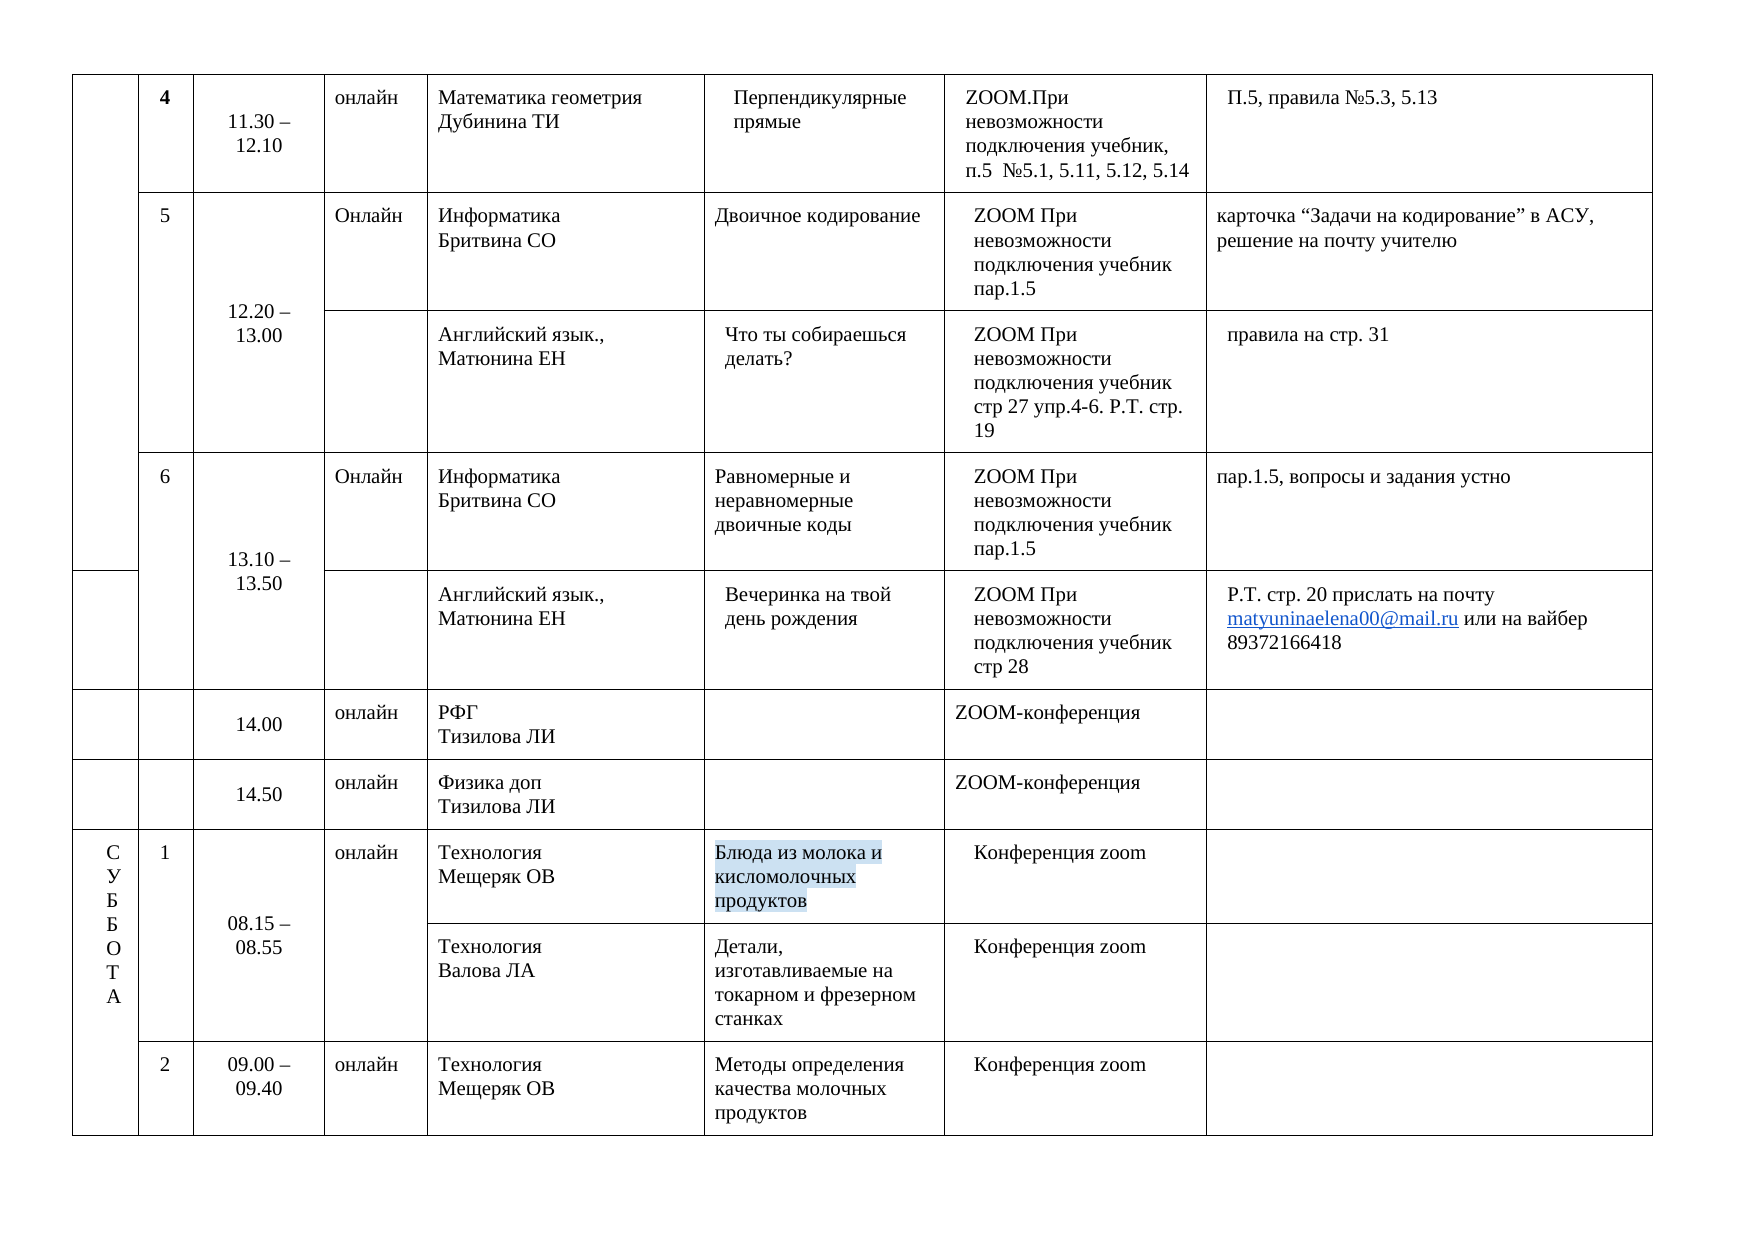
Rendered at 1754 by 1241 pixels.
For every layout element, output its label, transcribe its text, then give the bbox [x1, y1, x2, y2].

table_cell Информатика Бритвина СО [428, 193, 704, 310]
table_cell онлайн [325, 75, 427, 192]
table_cell онлайн [325, 830, 427, 1041]
table_cell Технология Мещеряк ОВ [428, 830, 704, 923]
table_cell 6 [139, 453, 193, 688]
table_cell Информатика Бритвина СО [428, 453, 704, 570]
table_cell карточка “Задачи на кодирование” в АСУ, решение на почту учителю [1207, 193, 1652, 310]
table_cell [1207, 690, 1652, 758]
table_cell [1207, 924, 1652, 1041]
table_cell Вечеринка на твой день рождения [705, 571, 944, 688]
table_cell 09.00 – 09.40 [194, 1042, 324, 1135]
table_cell [705, 760, 944, 828]
table_cell пар.1.5, вопросы и задания устно [1207, 453, 1652, 570]
table_cell ZOOM-конференция [945, 690, 1206, 758]
table_cell ZOOM При невозможности подключения учебник стр 28 [945, 571, 1206, 688]
table_cell Технология Валова ЛА [428, 924, 704, 1041]
table_cell [325, 571, 427, 688]
table_cell Детали, изготавливаемые на токарном и фрезерном станках [705, 924, 944, 1041]
table_cell онлайн [325, 1042, 427, 1135]
table_cell 4 [139, 75, 193, 192]
table_cell П.5, правила №5.3, 5.13 [1207, 75, 1652, 192]
table_cell Английский язык., Матюнина ЕН [428, 311, 704, 452]
table_cell [1207, 830, 1652, 923]
table_cell [1207, 1042, 1652, 1135]
table_cell Физика доп Тизилова ЛИ [428, 760, 704, 828]
table_cell 13.10 – 13.50 [194, 453, 324, 688]
table_cell [139, 690, 193, 758]
table_cell 08.15 – 08.55 [194, 830, 324, 1041]
table_cell [73, 760, 138, 828]
table_cell РФГ Тизилова ЛИ [428, 690, 704, 758]
table_cell онлайн [325, 690, 427, 758]
table_cell [139, 760, 193, 828]
table_cell 12.20 – 13.00 [194, 193, 324, 452]
table_cell Конференция zoom [945, 830, 1206, 923]
table_cell правила на стр. 31 [1207, 311, 1652, 452]
table_cell Конференция zoom [945, 1042, 1206, 1135]
table_cell Методы определения качества молочных продуктов [705, 1042, 944, 1135]
table_cell Онлайн [325, 453, 427, 570]
table_cell [325, 311, 427, 452]
table_cell 5 [139, 193, 193, 452]
table_cell ZOOM При невозможности подключения учебник пар.1.5 [945, 193, 1206, 310]
table_cell Блюда из молока и кисломолочных продуктов [705, 830, 944, 923]
table_cell [73, 690, 138, 758]
table_cell ZOOM.При невозможности подключения учебник, п.5 №5.1, 5.11, 5.12, 5.14 [945, 75, 1206, 192]
table_cell ZOOM При невозможности подключения учебник стр 27 упр.4-6. Р.Т. стр. 19 [945, 311, 1206, 452]
table_cell онлайн [325, 760, 427, 828]
table_cell 14.50 [194, 760, 324, 828]
table_cell Английский язык., Матюнина ЕН [428, 571, 704, 688]
table_cell Математика геометрия Дубинина ТИ [428, 75, 704, 192]
table_cell [705, 690, 944, 758]
table_cell 2 [139, 1042, 193, 1135]
table_cell Что ты собираешься делать? [705, 311, 944, 452]
table_cell Технология Мещеряк ОВ [428, 1042, 704, 1135]
table_cell Равномерные и неравномерные двоичные коды [705, 453, 944, 570]
table_cell ZOOM При невозможности подключения учебник пар.1.5 [945, 453, 1206, 570]
table_cell Р.Т. стр. 20 прислать на почту matyuninaelena00@mail.ru или на вайбер 89372166418 [1207, 571, 1652, 688]
table_cell 11.30 – 12.10 [194, 75, 324, 192]
table_cell [1207, 760, 1652, 828]
table_cell 1 [139, 830, 193, 1041]
table_cell Двоичное кодирование [705, 193, 944, 310]
table_cell СУББОТА [73, 830, 138, 1135]
table_cell Онлайн [325, 193, 427, 310]
table_cell 14.00 [194, 690, 324, 758]
table_cell Конференция zoom [945, 924, 1206, 1041]
table_cell ZOOM-конференция [945, 760, 1206, 828]
table_cell Перпендикулярные прямые [705, 75, 944, 192]
table_cell [73, 571, 138, 688]
